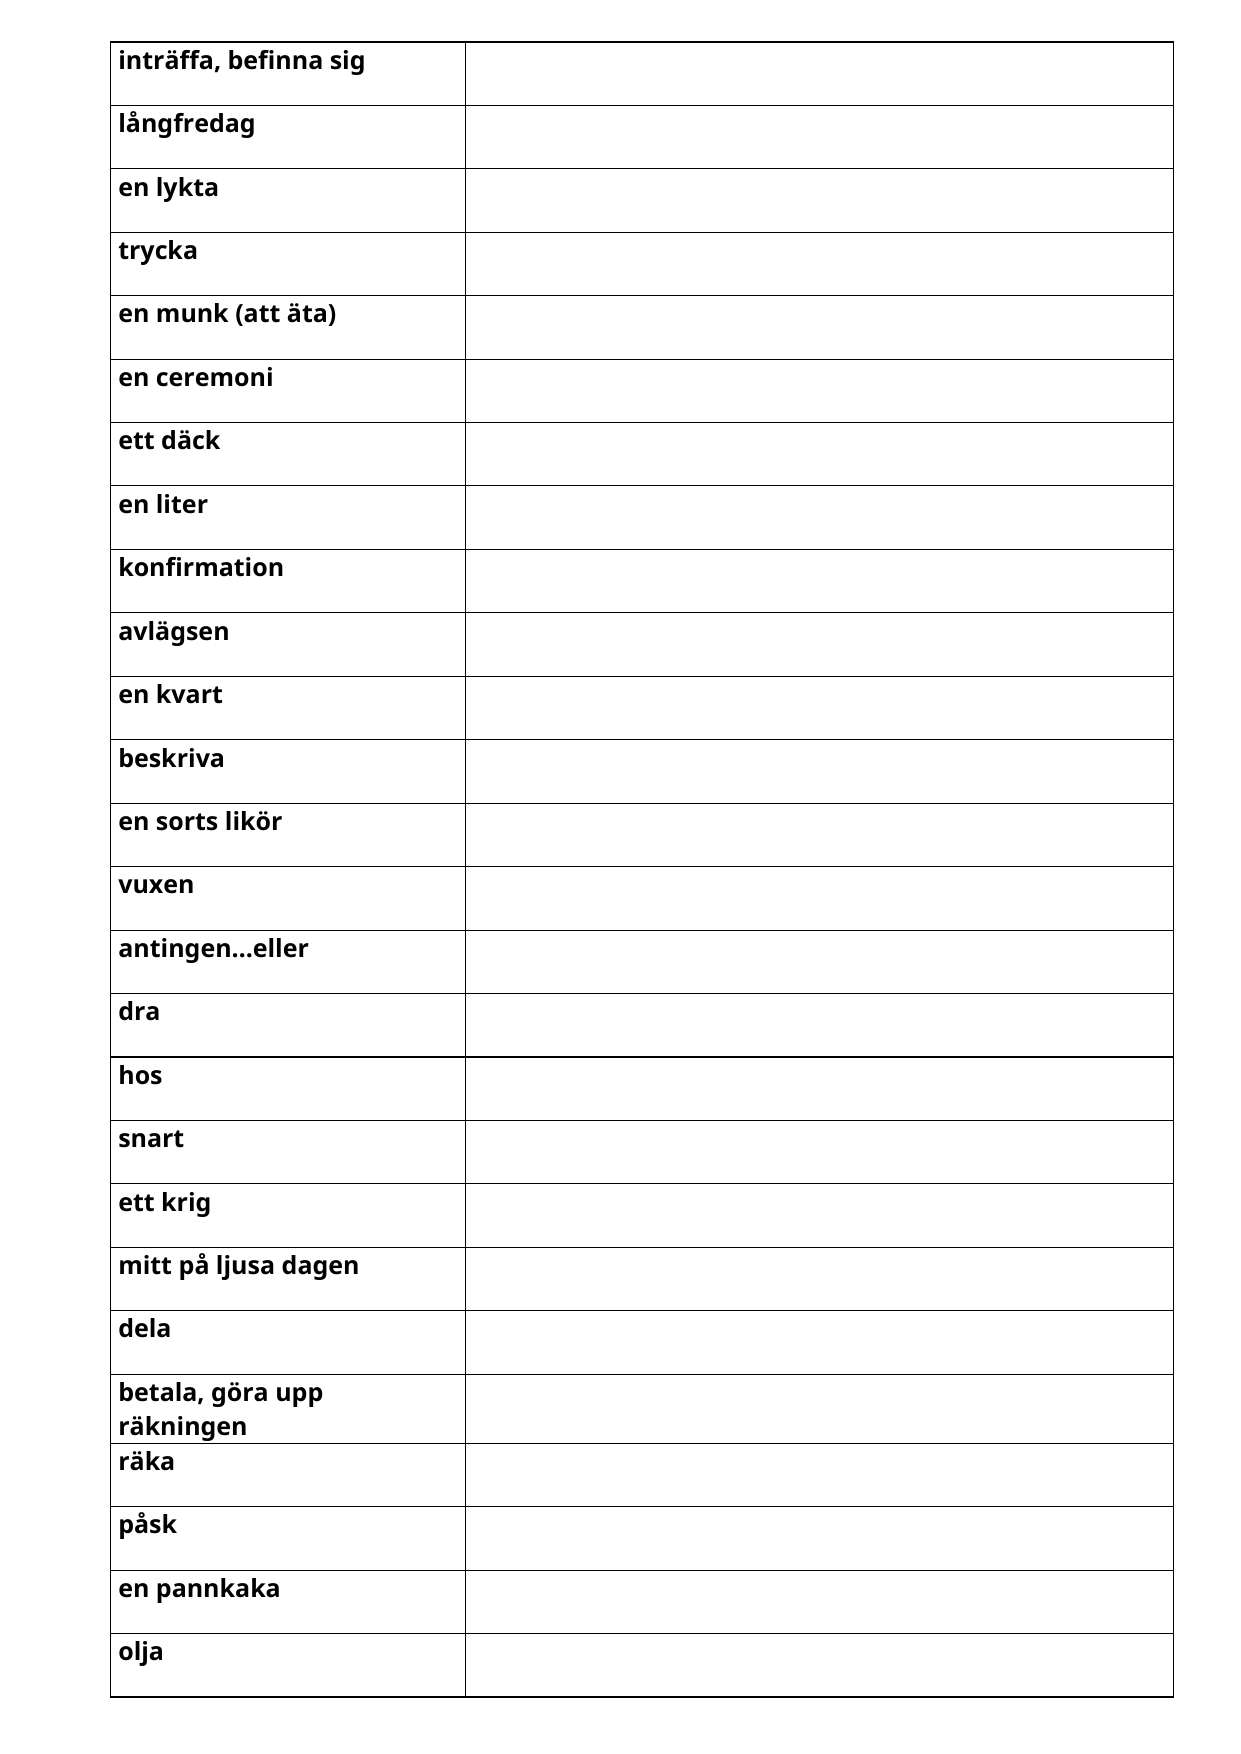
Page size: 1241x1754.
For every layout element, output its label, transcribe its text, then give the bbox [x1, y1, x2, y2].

table_cell [466, 867, 1173, 929]
table_cell inträffa, befinna sig [111, 43, 465, 105]
table_cell långfredag [111, 106, 465, 168]
table_cell ett däck [111, 423, 465, 485]
table_cell vuxen [111, 867, 465, 929]
table_cell betala, göra upp räkningen [111, 1375, 465, 1443]
table_cell en liter [111, 486, 465, 549]
table_cell [466, 169, 1173, 232]
table_cell [466, 486, 1173, 549]
table_cell en kvart [111, 677, 465, 739]
table_cell [466, 550, 1173, 612]
table_cell en ceremoni [111, 360, 465, 422]
table_cell konfirmation [111, 550, 465, 612]
table_cell snart [111, 1121, 465, 1183]
table_cell dra [111, 994, 465, 1056]
table_cell [466, 677, 1173, 739]
table_cell räka [111, 1444, 465, 1506]
table_cell [466, 423, 1173, 485]
table_cell [466, 1311, 1173, 1373]
table_cell mitt på ljusa dagen [111, 1248, 465, 1310]
table_cell en lykta [111, 169, 465, 232]
table_cell en munk (att äta) [111, 296, 465, 358]
table_cell avlägsen [111, 613, 465, 676]
table_cell [466, 613, 1173, 676]
table_cell [466, 43, 1173, 105]
table_cell påsk [111, 1507, 465, 1569]
table_cell [466, 1444, 1173, 1506]
table_cell [466, 1058, 1173, 1120]
table_cell [466, 106, 1173, 168]
table_cell ett krig [111, 1184, 465, 1247]
table_cell antingen…eller [111, 931, 465, 993]
table_cell hos [111, 1058, 465, 1120]
table_cell en pannkaka [111, 1571, 465, 1633]
table_cell [466, 233, 1173, 295]
table_cell [466, 740, 1173, 803]
table_cell [466, 296, 1173, 358]
table_cell [466, 1571, 1173, 1633]
table_cell [466, 360, 1173, 422]
table_cell [466, 1634, 1173, 1696]
table_cell [466, 804, 1173, 866]
table_cell beskriva [111, 740, 465, 803]
table_cell [466, 994, 1173, 1056]
table_cell [466, 1248, 1173, 1310]
table_cell dela [111, 1311, 465, 1373]
table_cell [466, 1375, 1173, 1443]
table_cell [466, 1184, 1173, 1247]
table_cell trycka [111, 233, 465, 295]
table_cell [466, 1121, 1173, 1183]
table_cell [466, 931, 1173, 993]
table_cell olja [111, 1634, 465, 1696]
table_cell [466, 1507, 1173, 1569]
table_cell en sorts likör [111, 804, 465, 866]
